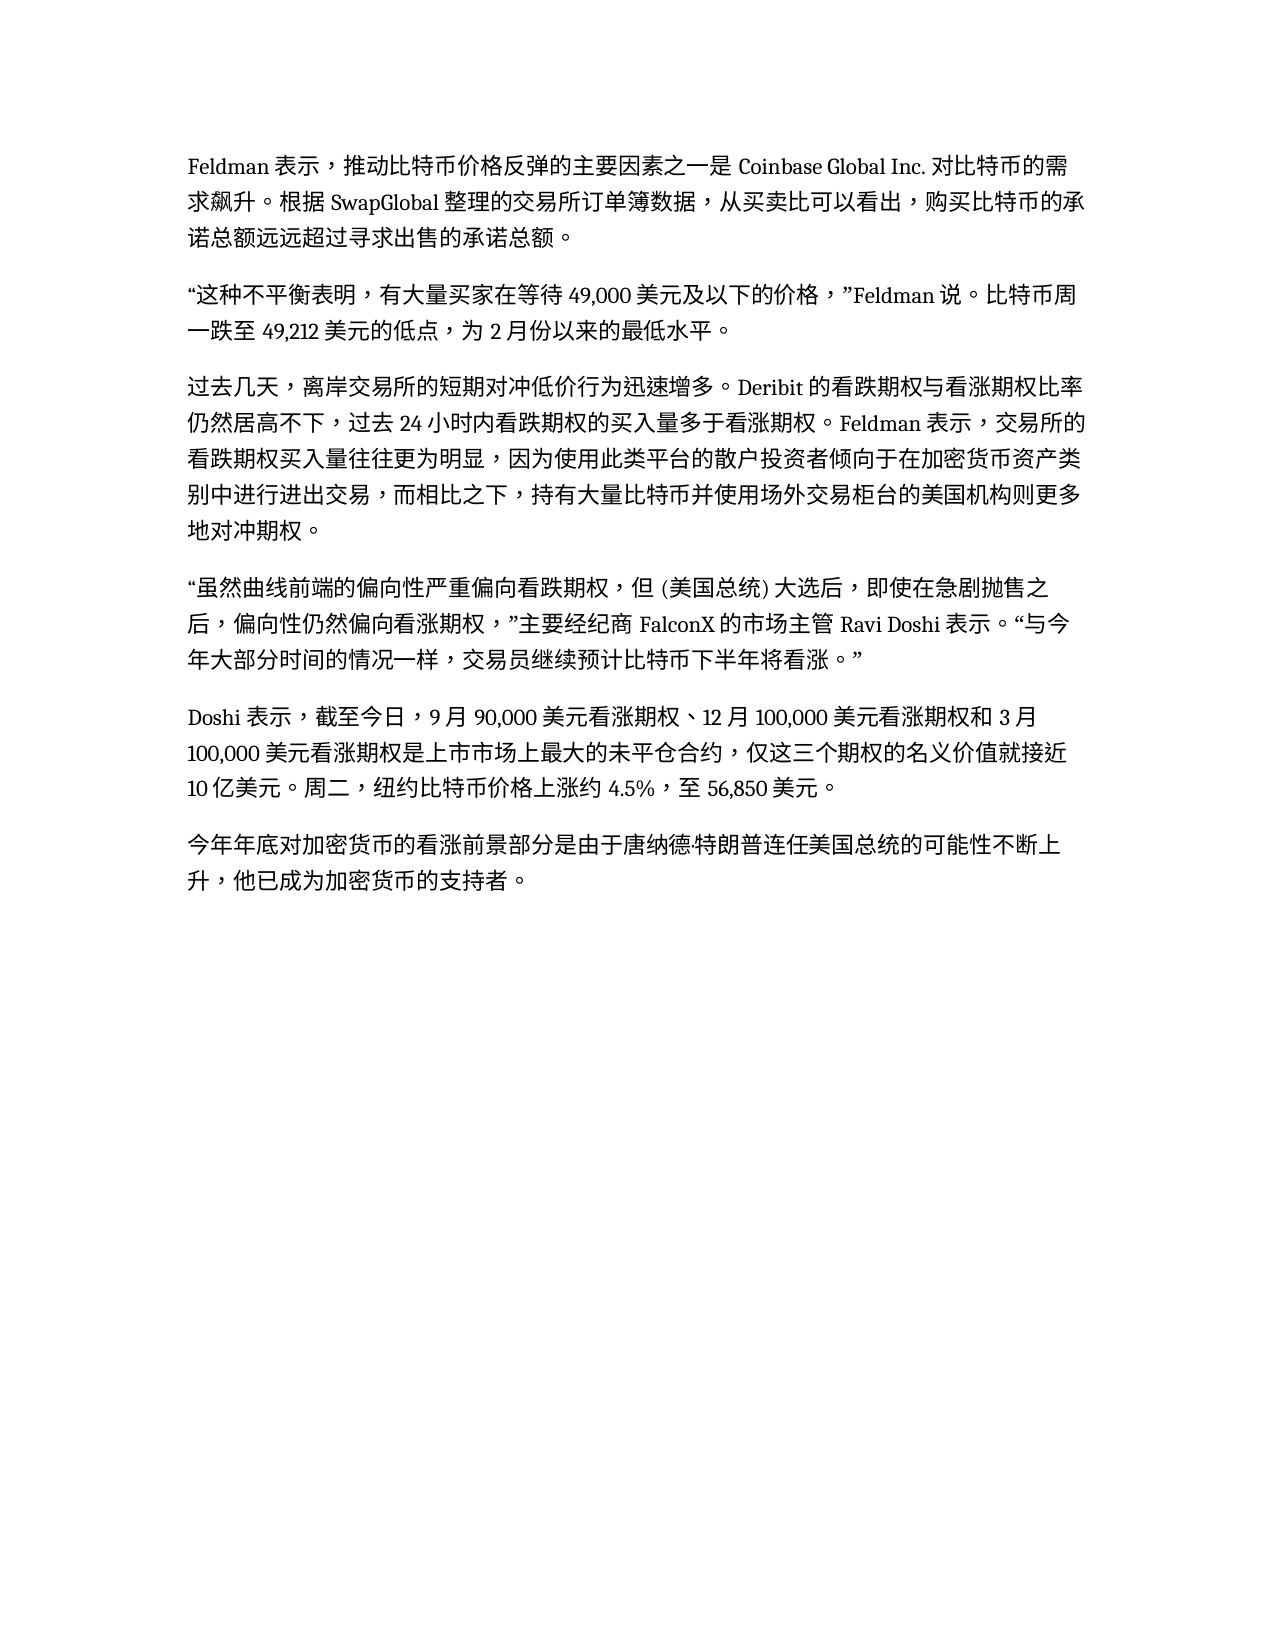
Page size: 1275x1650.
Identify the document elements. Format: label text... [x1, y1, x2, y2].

text 过去几天，离岸交易所的短期对冲低价行为迅速增多。Deribit 的看跌期权与看涨期权比率仍然居高不下，过去 24 小时内看跌期权的买入量多于看涨期权。Feldman表示，交易所的看跌期权买入量往往更为明显，因为使用此类平台的散户投资者倾向于在加密货币资产类别中进行进出交易，而相比之下，持有大量比特币并使用场外交易柜台的美国机构则更多地对冲期权。 [187, 371, 1087, 546]
text Feldman表示，推动比特币价格反弹的主要因素之一是 Coinbase Global Inc. 对比特币的需求飙升。根据 SwapGlobal 整理的交易所订单簿数据，从买卖比可以看出，购买比特币的承诺总额远远超过寻求出售的承诺总额。 [187, 150, 1087, 253]
text 今年年底对加密货币的看涨前景部分是由于唐纳德·特朗普连任美国总统的可能性不断上升，他已成为加密货币的支持者。 [187, 829, 1087, 896]
text Doshi 表示，截至今日，9 月 90,000 美元看涨期权、12 月 100,000 美元看涨期权和 3 月 100,000 美元看涨期权是上市市场上最大的未平仓合约，仅这三个期权的名义价值就接近 10 亿美元。周二，纽约比特币价格上涨约 4.5%，至 56,850 美元。 [187, 701, 1087, 804]
text “虽然曲线前端的偏向性严重偏向看跌期权，但 (美国总统) 大选后，即使在急剧抛售之后，偏向性仍然偏向看涨期权，”主要经纪商 FalconX 的市场主管 Ravi Doshi 表示。“与今年大部分时间的情况一样，交易员继续预计比特币下半年将看涨。” [187, 572, 1087, 675]
text “这种不平衡表明，有大量买家在等待 49,000 美元及以下的价格，”Feldman说。比特币周一跌至 49,212 美元的低点，为 2 月份以来的最低水平。 [187, 279, 1087, 346]
